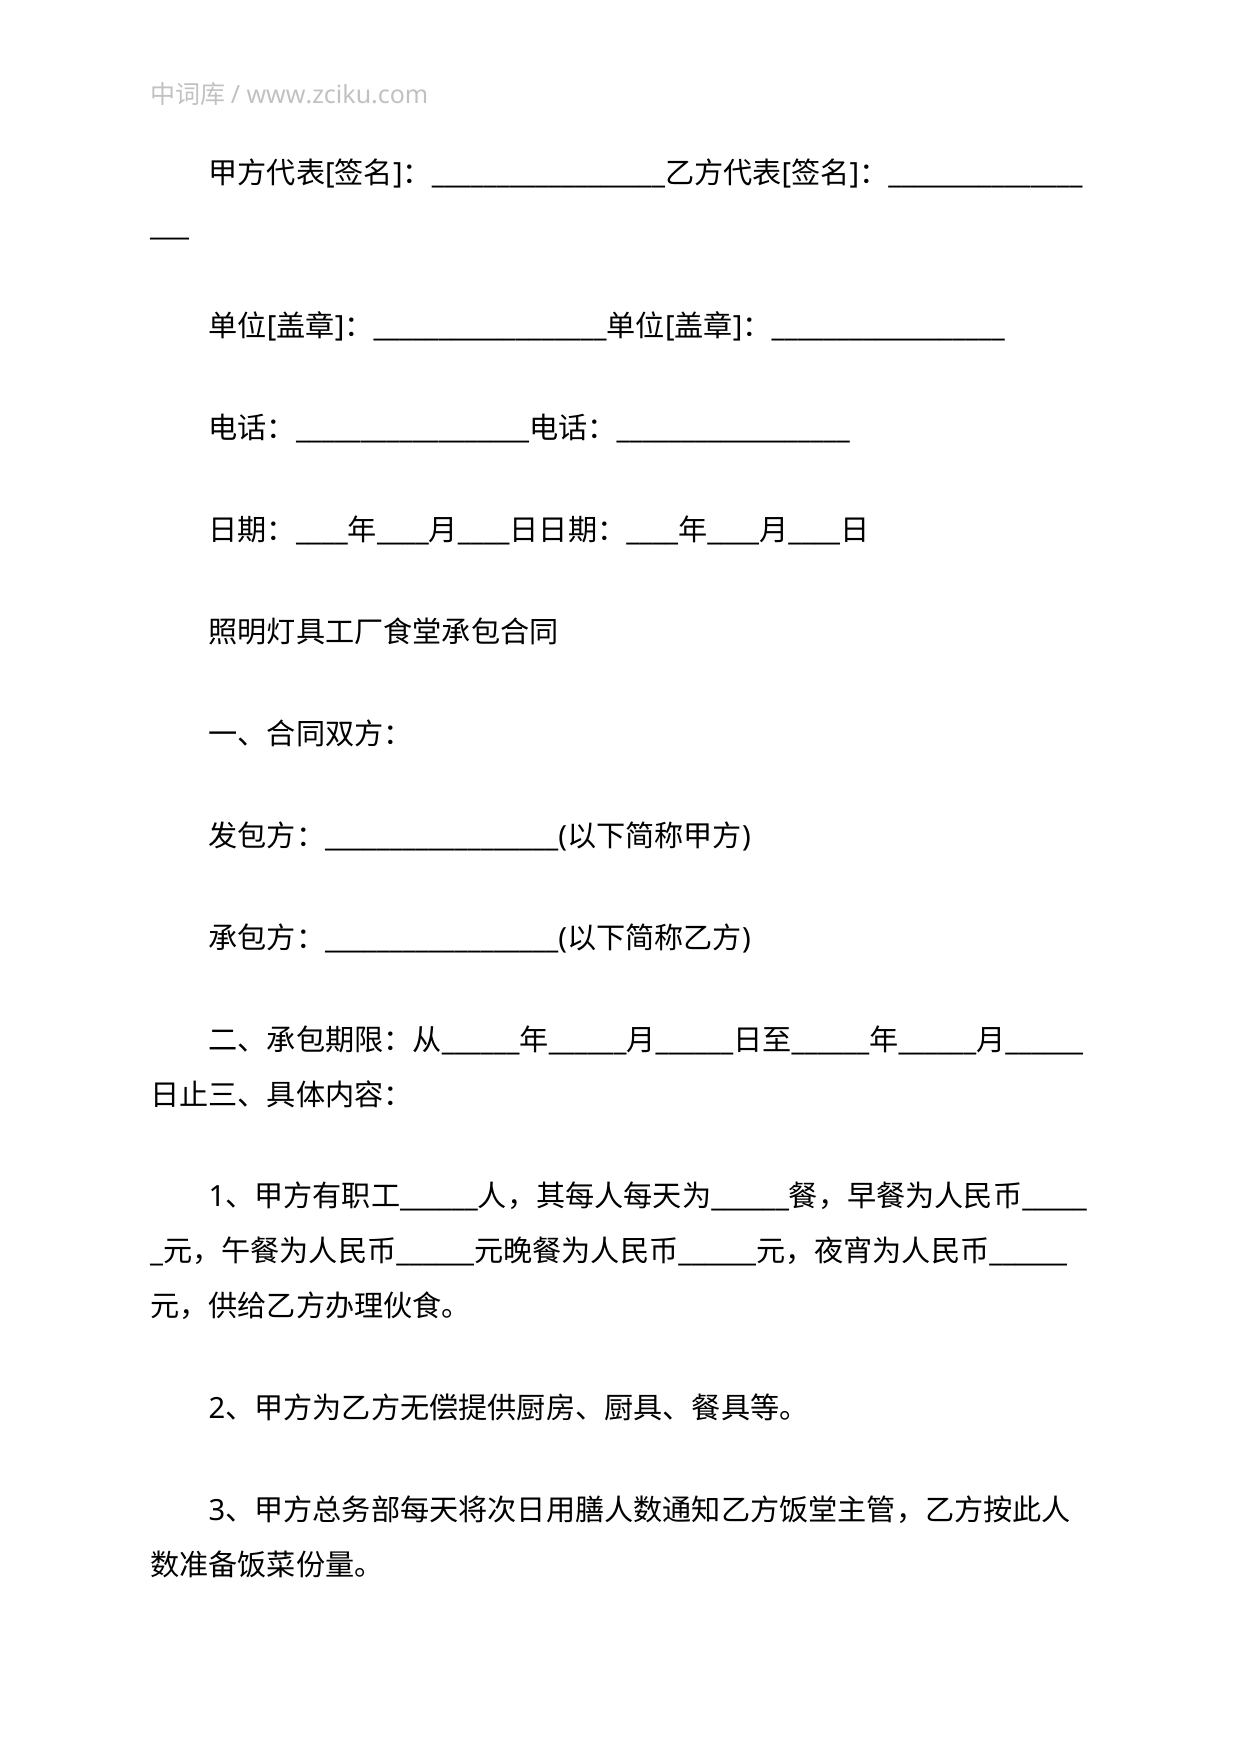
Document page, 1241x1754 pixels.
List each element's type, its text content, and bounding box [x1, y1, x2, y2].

text 二、承包期限：从______年______月______日至______年______月______日止三、具体内容： [150, 1016, 1090, 1113]
text 照明灯具工厂食堂承包合同 [150, 609, 1090, 651]
text 2、甲方为乙方无偿提供厨房、厨具、餐具等。 [150, 1385, 1090, 1427]
text 1、甲方有职工______人，其每人每天为______餐，早餐为人民币______元，午餐为人民币______元晚餐为人民币______元，夜宵为人民币______元，供给乙方办理伙食。 [150, 1173, 1090, 1325]
text 3、甲方总务部每天将次日用膳人数通知乙方饭堂主管，乙方按此人数准备饭菜份量。 [150, 1487, 1090, 1584]
text 甲方代表[签名]：__________________乙方代表[签名]：__________________ [150, 150, 1090, 244]
text 日期：____年____月____日日期：____年____月____日 [150, 507, 1090, 549]
text 承包方：__________________(以下简称乙方) [150, 914, 1090, 957]
text 单位[盖章]：__________________单位[盖章]：__________________ [150, 303, 1090, 345]
text 一、合同双方： [150, 710, 1090, 753]
text 电话：__________________电话：__________________ [150, 405, 1090, 447]
text 发包方：__________________(以下简称甲方) [150, 812, 1090, 854]
